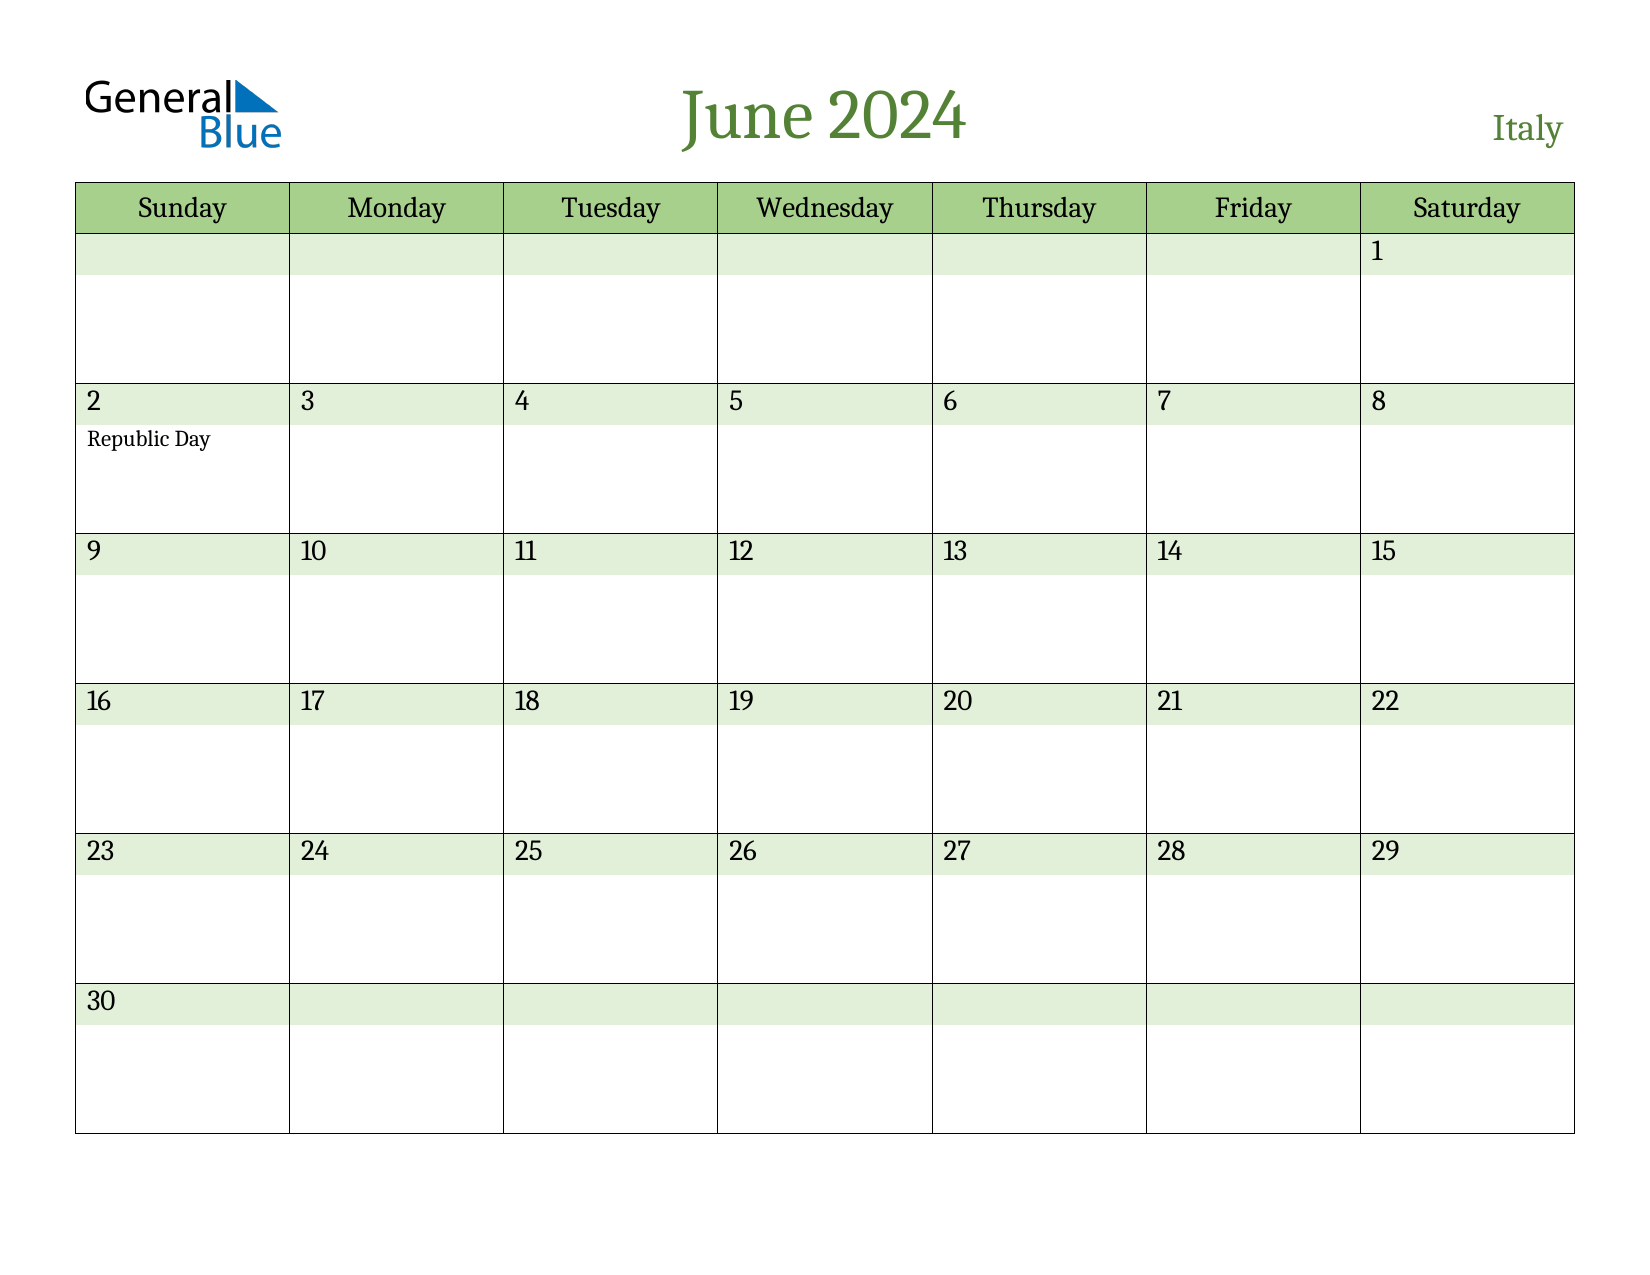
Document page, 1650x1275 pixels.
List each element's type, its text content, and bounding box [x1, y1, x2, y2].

table_cell [504, 984, 717, 1025]
table_cell [1361, 575, 1574, 683]
table_cell [76, 575, 289, 683]
table_cell [1147, 984, 1360, 1025]
table_cell [290, 984, 503, 1025]
table_cell [290, 425, 503, 533]
table_cell [1147, 1025, 1360, 1133]
table_cell [718, 275, 932, 383]
table_cell Sunday [76, 183, 289, 233]
table_cell [1147, 725, 1360, 833]
table_cell [504, 875, 717, 983]
table_cell 18 [504, 684, 717, 725]
table_cell 9 [76, 534, 289, 575]
table_cell 11 [504, 534, 717, 575]
table_cell 26 [718, 834, 932, 875]
table_cell [1361, 984, 1574, 1025]
table_cell 20 [933, 684, 1146, 725]
table_cell 22 [1361, 684, 1574, 725]
table_cell [76, 875, 289, 983]
table_cell [718, 234, 932, 275]
table_cell [718, 725, 932, 833]
table_cell 8 [1361, 384, 1574, 425]
table_cell [1361, 725, 1574, 833]
table_cell [504, 275, 717, 383]
table_cell 17 [290, 684, 503, 725]
table_cell 27 [933, 834, 1146, 875]
table_cell 19 [718, 684, 932, 725]
table_cell [933, 875, 1146, 983]
table_cell [290, 275, 503, 383]
table_cell [1147, 875, 1360, 983]
table_cell 14 [1147, 534, 1360, 575]
table_cell Tuesday [504, 183, 717, 233]
table_header [76, 75, 503, 182]
table_cell Friday [1147, 183, 1360, 233]
table_cell [1147, 275, 1360, 383]
table_cell [504, 725, 717, 833]
table_cell [933, 984, 1146, 1025]
table_cell 2 [76, 384, 289, 425]
table_cell 16 [76, 684, 289, 725]
table_cell [290, 875, 503, 983]
table_cell 29 [1361, 834, 1574, 875]
table_header Italy [1146, 75, 1574, 182]
table_cell [504, 1025, 717, 1133]
table_cell [1147, 575, 1360, 683]
table_cell [290, 1025, 503, 1133]
table_cell 4 [504, 384, 717, 425]
table_cell [290, 575, 503, 683]
table_cell [290, 234, 503, 275]
table_cell [933, 234, 1146, 275]
table_cell 3 [290, 384, 503, 425]
table_cell 21 [1147, 684, 1360, 725]
table_cell [76, 234, 289, 275]
table_cell [1147, 234, 1360, 275]
table_cell 12 [718, 534, 932, 575]
table_cell [933, 575, 1146, 683]
table_cell [933, 425, 1146, 533]
table_cell 13 [933, 534, 1146, 575]
table_cell 10 [290, 534, 503, 575]
table_cell 25 [504, 834, 717, 875]
table_cell 15 [1361, 534, 1574, 575]
table_cell [76, 1025, 289, 1133]
table_cell 24 [290, 834, 503, 875]
table_cell Wednesday [718, 183, 932, 233]
table_cell [1361, 425, 1574, 533]
table_cell 6 [933, 384, 1146, 425]
table_cell 30 [76, 984, 289, 1025]
table_cell [1361, 275, 1574, 383]
table_cell Monday [290, 183, 503, 233]
table_cell Thursday [933, 183, 1146, 233]
table_cell [290, 725, 503, 833]
table_cell [933, 725, 1146, 833]
table_cell [718, 425, 932, 533]
table_cell [718, 1025, 932, 1133]
table_cell [1361, 875, 1574, 983]
table_cell 1 [1361, 234, 1574, 275]
table_cell [718, 875, 932, 983]
table_cell Republic Day [76, 425, 289, 533]
table_cell 23 [76, 834, 289, 875]
table_cell Saturday [1361, 183, 1574, 233]
table_cell [718, 984, 932, 1025]
table_cell [504, 425, 717, 533]
table_cell [76, 725, 289, 833]
table_cell [933, 275, 1146, 383]
picture [86, 80, 281, 148]
table_cell [718, 575, 932, 683]
table_cell [1361, 1025, 1574, 1133]
table_cell [504, 575, 717, 683]
table_cell 7 [1147, 384, 1360, 425]
table_cell 5 [718, 384, 932, 425]
table_cell 28 [1147, 834, 1360, 875]
table_header June 2024 [504, 75, 1146, 182]
table_cell [1147, 425, 1360, 533]
table_cell [933, 1025, 1146, 1133]
table_cell [76, 275, 289, 383]
table_cell [504, 234, 717, 275]
